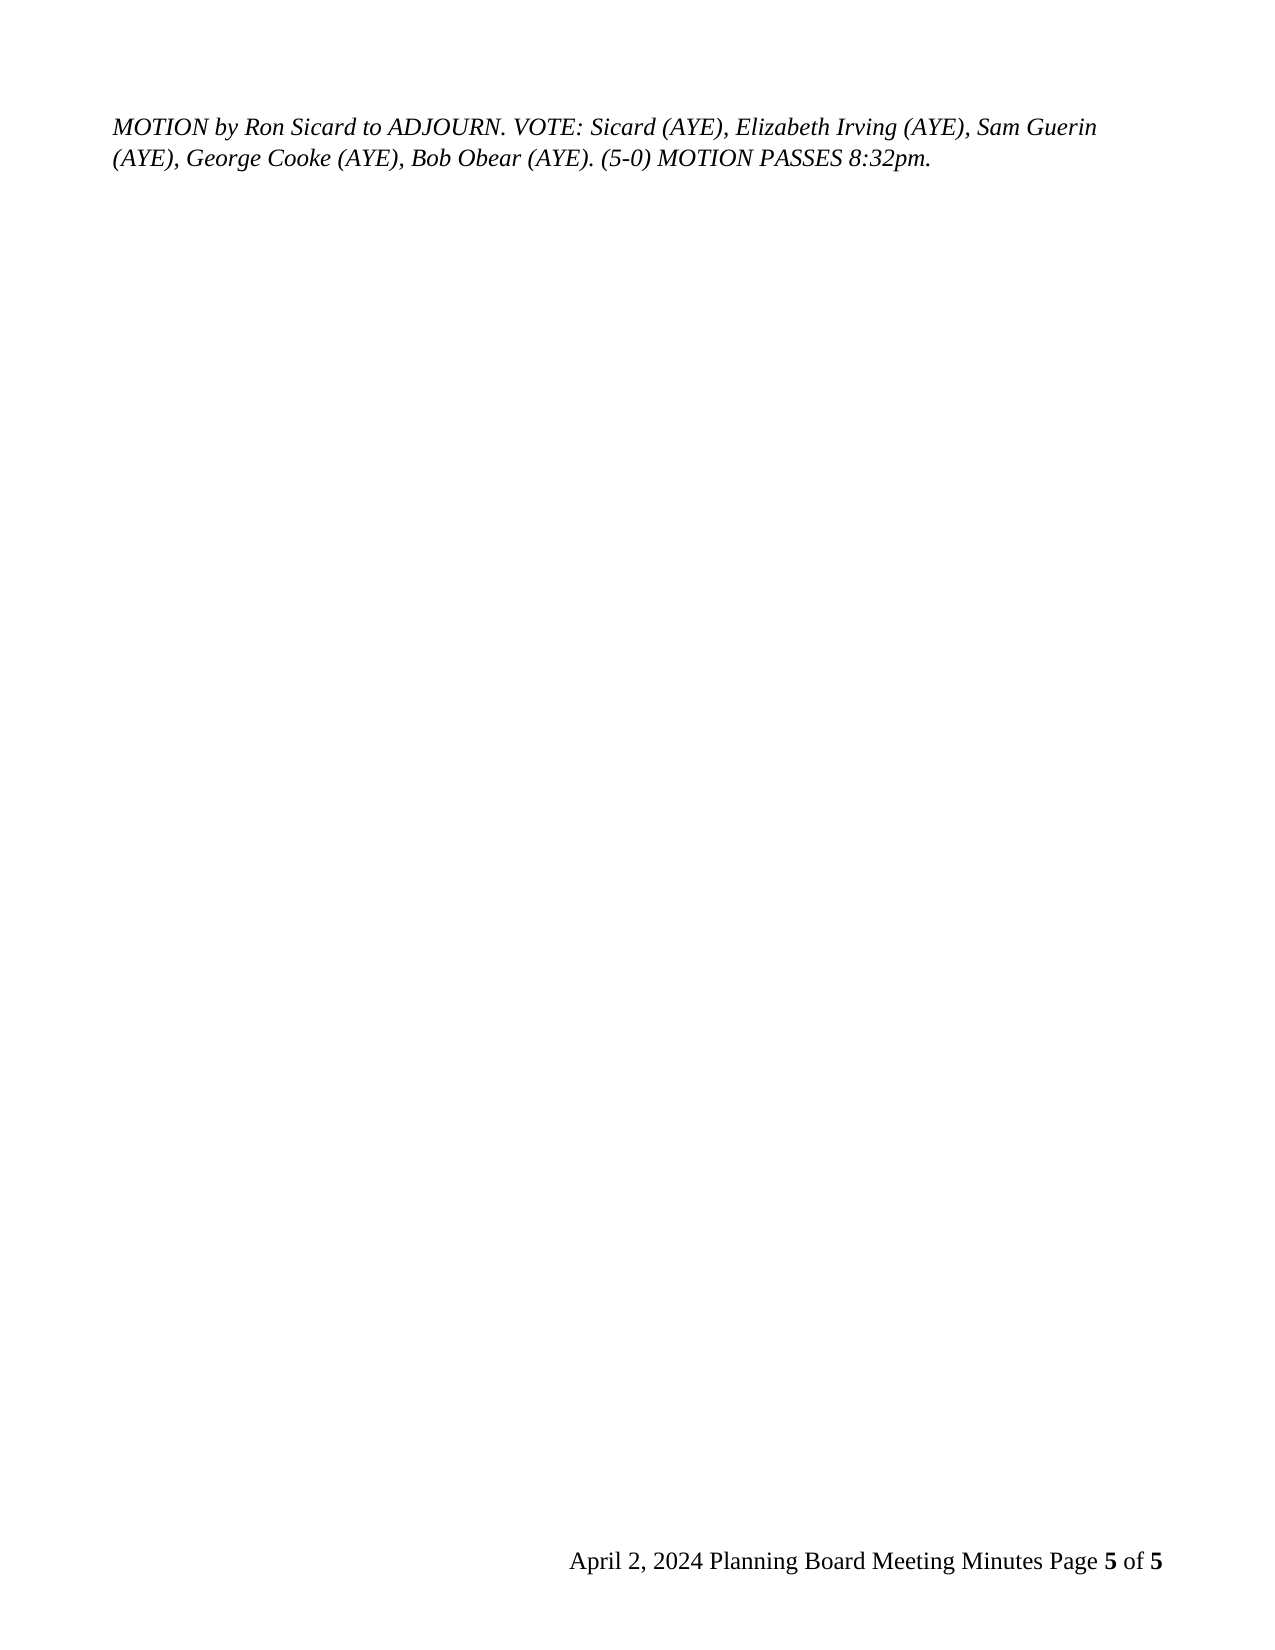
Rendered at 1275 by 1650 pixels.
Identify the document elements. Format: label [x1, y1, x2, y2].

text [112, 112, 1162, 172]
